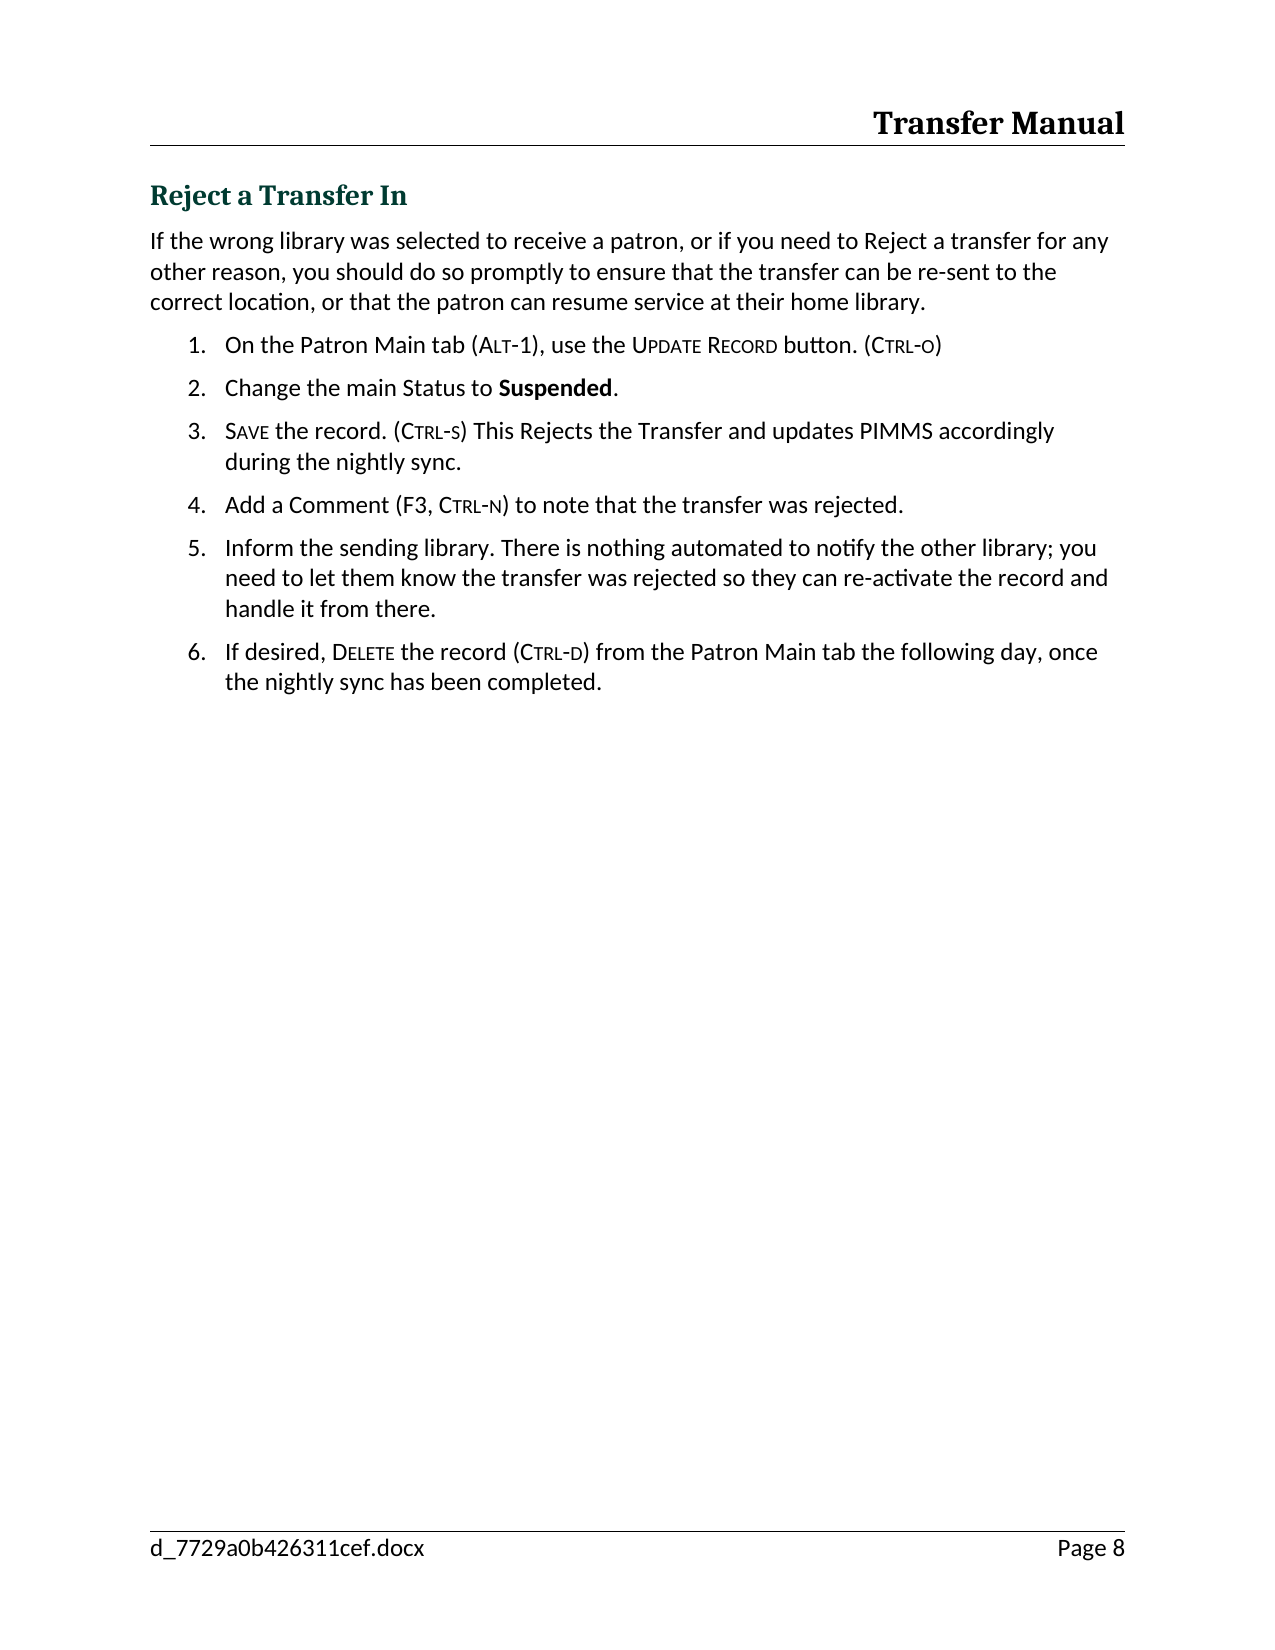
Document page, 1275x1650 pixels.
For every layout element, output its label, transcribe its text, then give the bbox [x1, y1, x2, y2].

list Save the record. (Ctrl-s) This Rejects the Transfer and updates PIMMS accordingly during the nightly sync. [187, 415, 1125, 476]
list On the Patron Main tab (Alt-1), use the Update Record button. (Ctrl-o) [187, 329, 1125, 360]
list Add a Comment (F3, Ctrl-n) to note that the transfer was rejected. [187, 489, 1125, 519]
list Change the main Status to Suspended. [187, 372, 1125, 403]
text If the wrong library was selected to receive a patron, or if you need to Reject a transfer for any other reason, you should do so promptly to ensure that the transfer can be re-sent to the correct location, or that the patron can resume service at their home library. [150, 225, 1125, 317]
list If desired, Delete the record (Ctrl-d) from the Patron Main tab the following day, once the nightly sync has been completed. [187, 636, 1125, 697]
list Inform the sending library. There is nothing automated to notify the other library; you need to let them know the transfer was rejected so they can re-activate the record and handle it from there. [187, 532, 1125, 623]
subtitle Reject a Transfer In [150, 179, 1125, 213]
